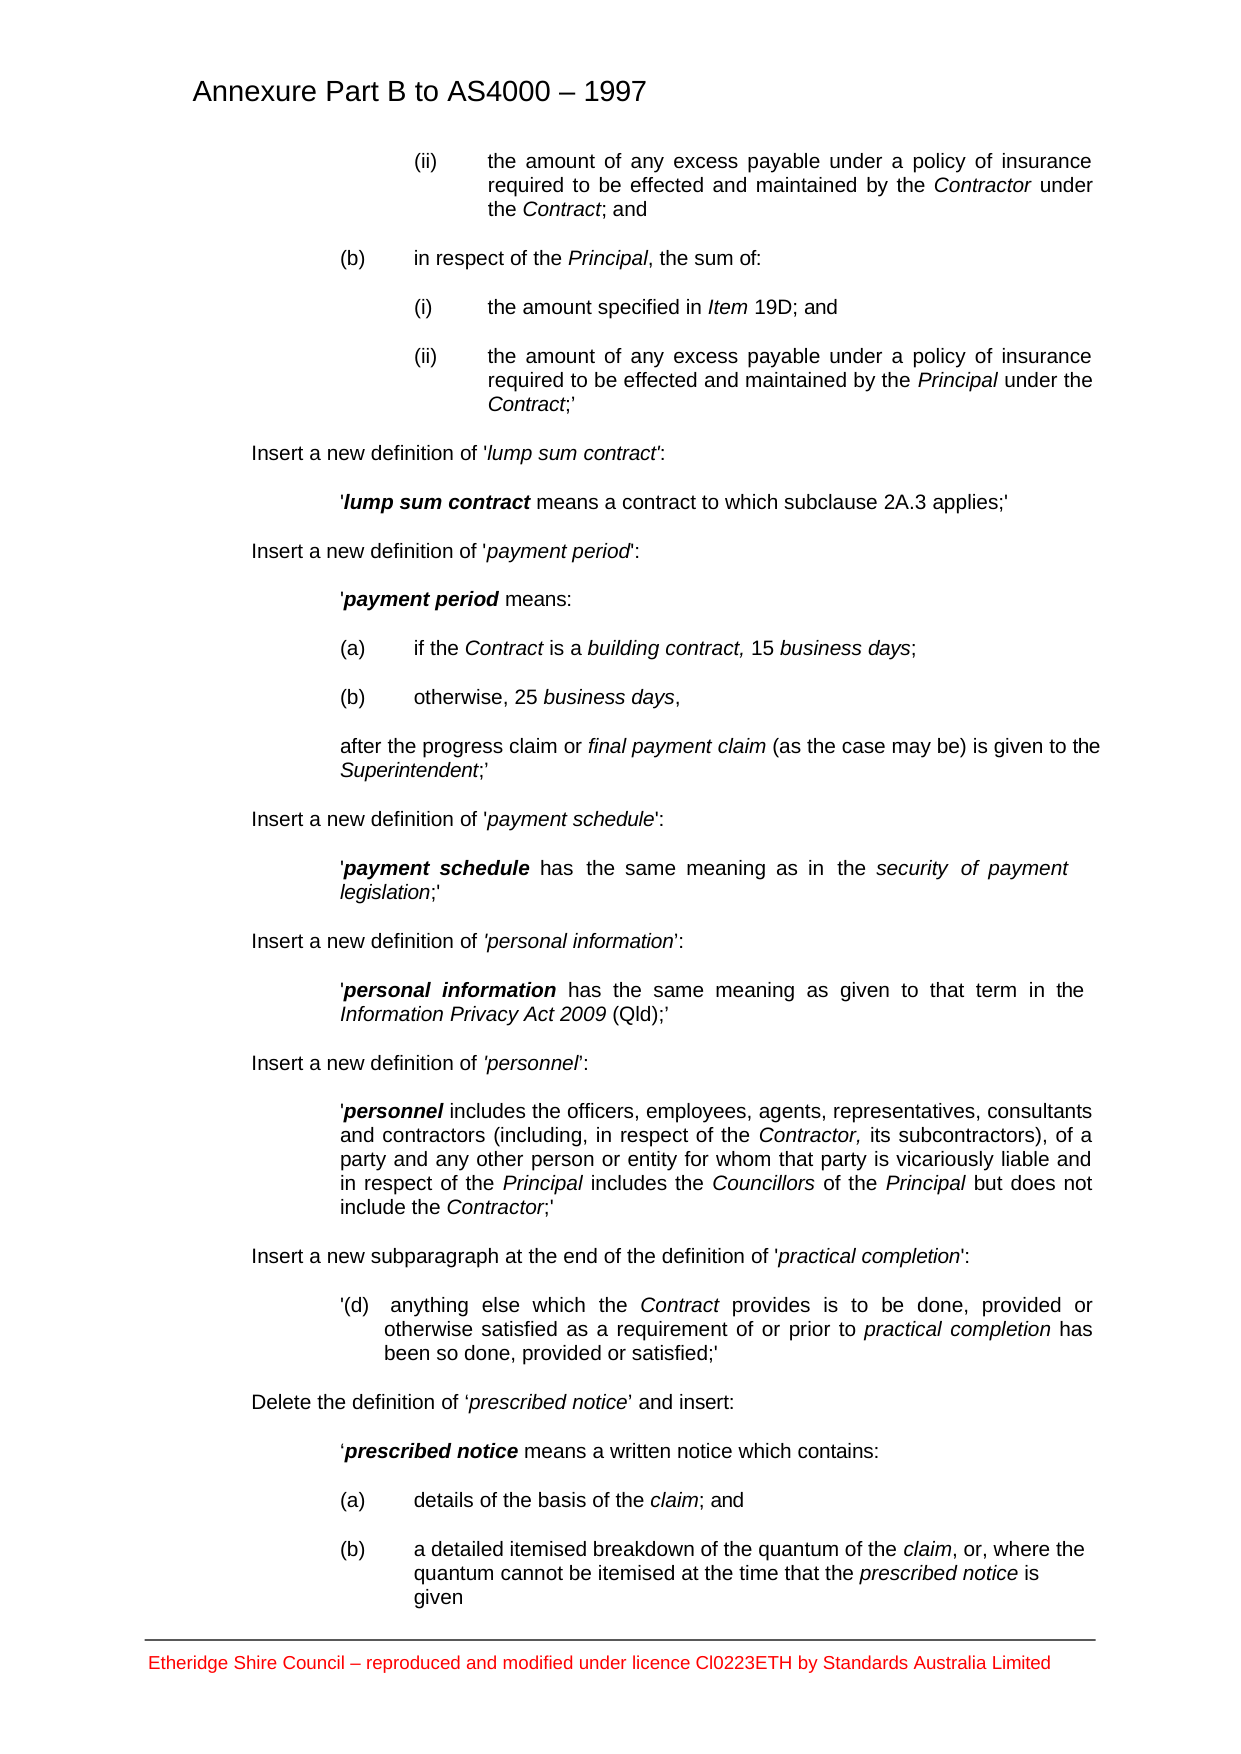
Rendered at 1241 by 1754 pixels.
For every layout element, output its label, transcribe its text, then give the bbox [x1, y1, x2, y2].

list the amount specified in Item 19D; and [414, 295, 1155, 319]
text Information Privacy Act 2009 (Qld);’ Insert a new definition of 'personnel’: [251, 1002, 706, 1074]
list details of the basis of the claim; and [340, 1488, 1155, 1512]
text '(d) anything else which the Contract provides is to be done, provided or otherwise satisfied as a requirement of or prior to practical completion has been so done, provided or satisfied;' [340, 1293, 1093, 1365]
text 'personal information has the same meaning as given to that term in the [340, 978, 1155, 1002]
text 'payment schedule has the same meaning as in the security of payment legislation;' [340, 856, 1155, 904]
text 'personnel includes the officers, employees, agents, representatives, consultants and contractors (including, in respect of the Contractor, its subcontractors), of a party and any other person or entity for whom that party is vicariously liable and in respect of the Principal includes the Councillors of the Principal but does not include the Contractor;' [340, 1099, 1093, 1219]
text 'lump sum contract means a contract to which subclause 2A.3 applies;' Insert a new definition of 'payment period': [251, 489, 1009, 562]
text ‘prescribed notice means a written notice which contains: [340, 1439, 1155, 1463]
text Insert a new definition of 'lump sum contract': [251, 441, 1155, 465]
text Superintendent;’ [340, 758, 1155, 782]
text Insert a new definition of 'personal information’: [251, 929, 1155, 953]
text Insert a new subparagraph at the end of the definition of 'practical completion': [251, 1244, 1155, 1268]
list the amount of any excess payable under a policy of insurance required to be effected and maintained by the Principal under the Contract;’ [414, 344, 1093, 416]
text Delete the definition of ‘prescribed notice’ and insert: [251, 1390, 1155, 1414]
text Insert a new definition of 'payment schedule': [251, 807, 1155, 831]
text after the progress claim or final payment claim (as the case may be) is given to the [340, 734, 1155, 758]
list if the Contract is a building contract, 15 business days; [340, 636, 1155, 660]
list otherwise, 25 business days, [340, 685, 1155, 709]
list the amount of any excess payable under a policy of insurance required to be effected and maintained by the Contractor under the Contract; and [414, 149, 1093, 221]
text 'payment period means: [340, 587, 1155, 611]
list in respect of the Principal, the sum of: [340, 246, 1155, 270]
list a detailed itemised breakdown of the quantum of the claim, or, where the quantum cannot be itemised at the time that the prescribed notice is given [340, 1537, 1093, 1608]
